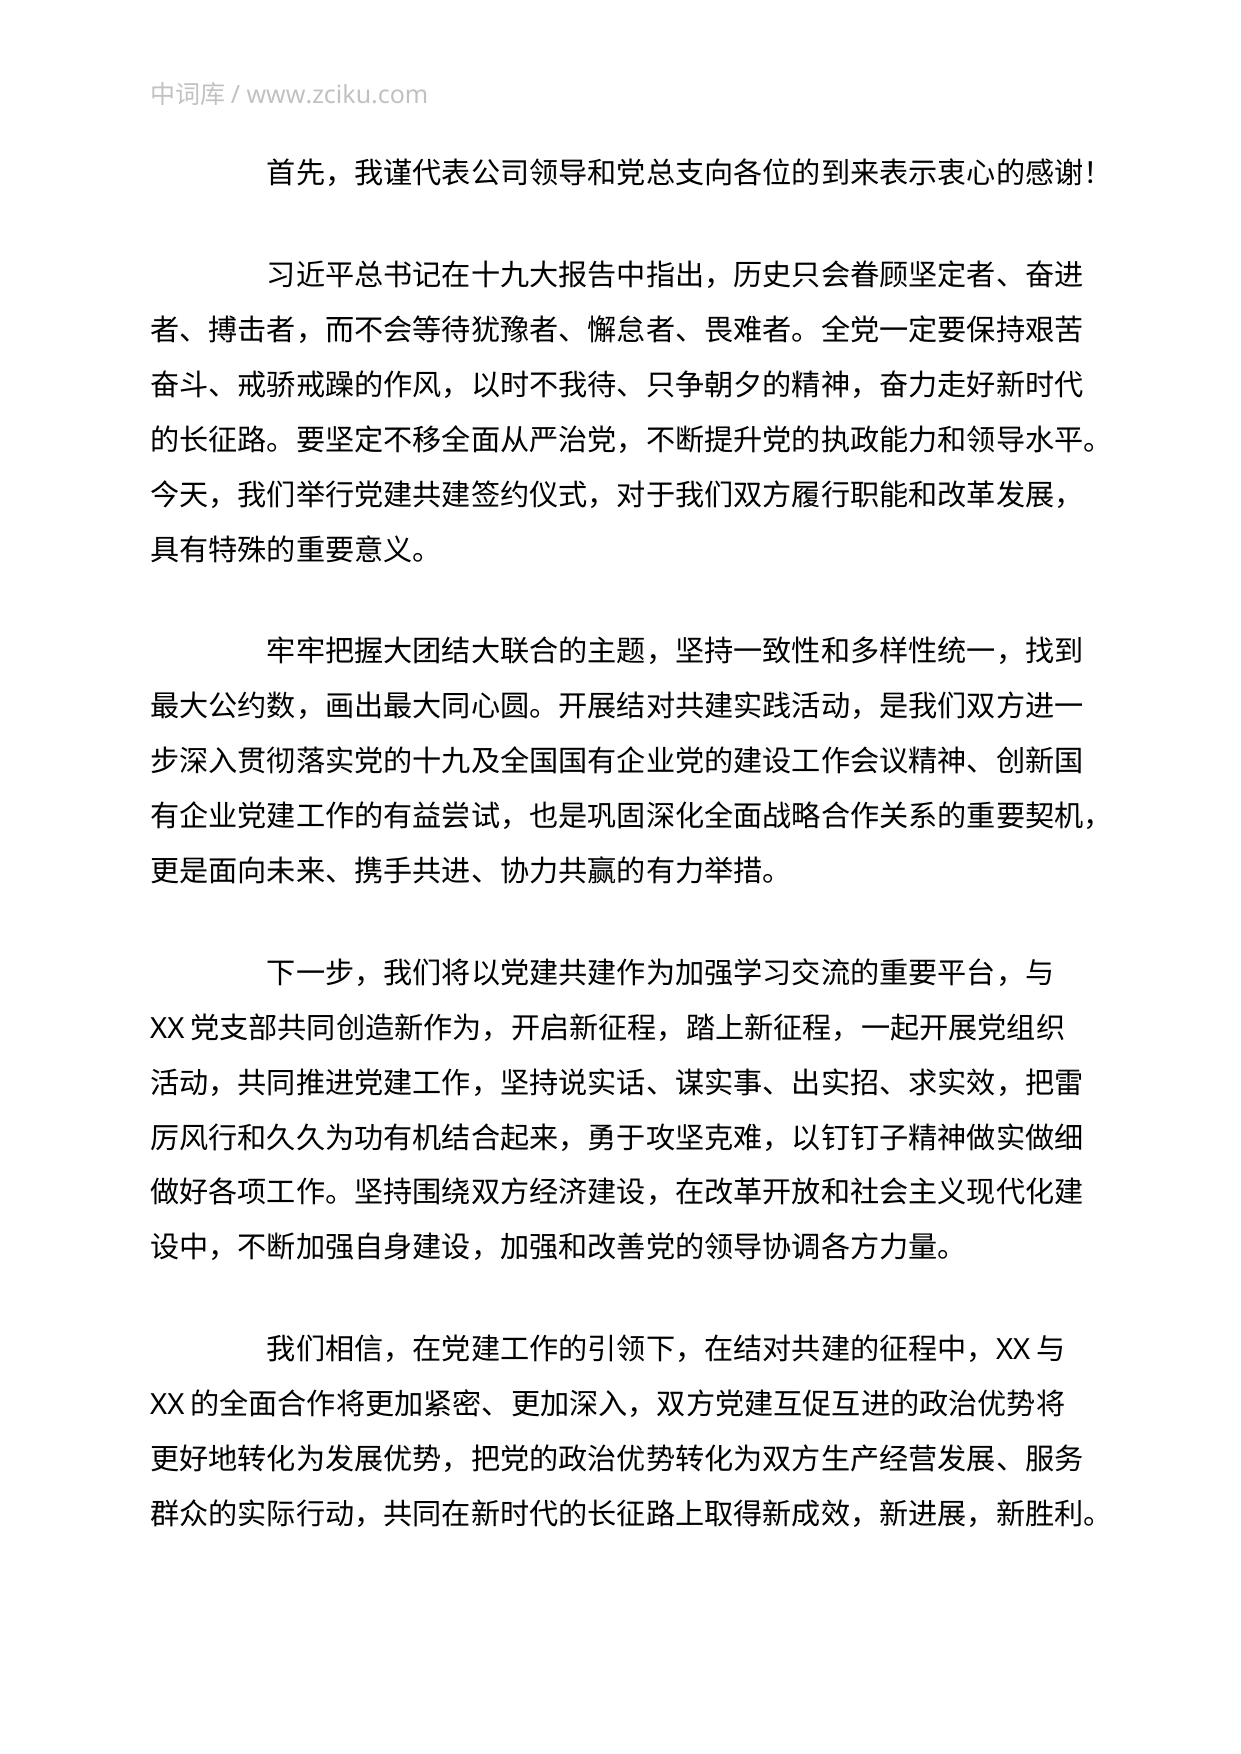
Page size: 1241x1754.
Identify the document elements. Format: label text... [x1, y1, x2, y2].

text 首先，我谨代表公司领导和党总支向各位的到来表示衷心的感谢！ [150, 150, 1090, 192]
text 习近平总书记在十九大报告中指出，历史只会眷顾坚定者、奋进者、搏击者，而不会等待犹豫者、懈怠者、畏难者。全党一定要保持艰苦奋斗、戒骄戒躁的作风，以时不我待、只争朝夕的精神，奋力走好新时代的长征路。要坚定不移全面从严治党，不断提升党的执政能力和领导水平。今天，我们举行党建共建签约仪式，对于我们双方履行职能和改革发展，具有特殊的重要意义。 [150, 252, 1090, 568]
text 牢牢把握大团结大联合的主题，坚持一致性和多样性统一，找到最大公约数，画出最大同心圆。开展结对共建实践活动，是我们双方进一步深入贯彻落实党的十九及全国国有企业党的建设工作会议精神、创新国有企业党建工作的有益尝试，也是巩固深化全面战略合作关系的重要契机，更是面向未来、携手共进、协力共赢的有力举措。 [150, 628, 1090, 890]
text 下一步，我们将以党建共建作为加强学习交流的重要平台，与XX党支部共同创造新作为，开启新征程，踏上新征程，一起开展党组织活动，共同推进党建工作，坚持说实话、谋实事、出实招、求实效，把雷厉风行和久久为功有机结合起来，勇于攻坚克难，以钉钉子精神做实做细做好各项工作。坚持围绕双方经济建设，在改革开放和社会主义现代化建设中，不断加强自身建设，加强和改善党的领导协调各方力量。 [150, 949, 1090, 1266]
text 我们相信，在党建工作的引领下，在结对共建的征程中，XX与XX的全面合作将更加紧密、更加深入，双方党建互促互进的政治优势将更好地转化为发展优势，把党的政治优势转化为双方生产经营发展、服务群众的实际行动，共同在新时代的长征路上取得新成效，新进展，新胜利。 [150, 1326, 1090, 1533]
